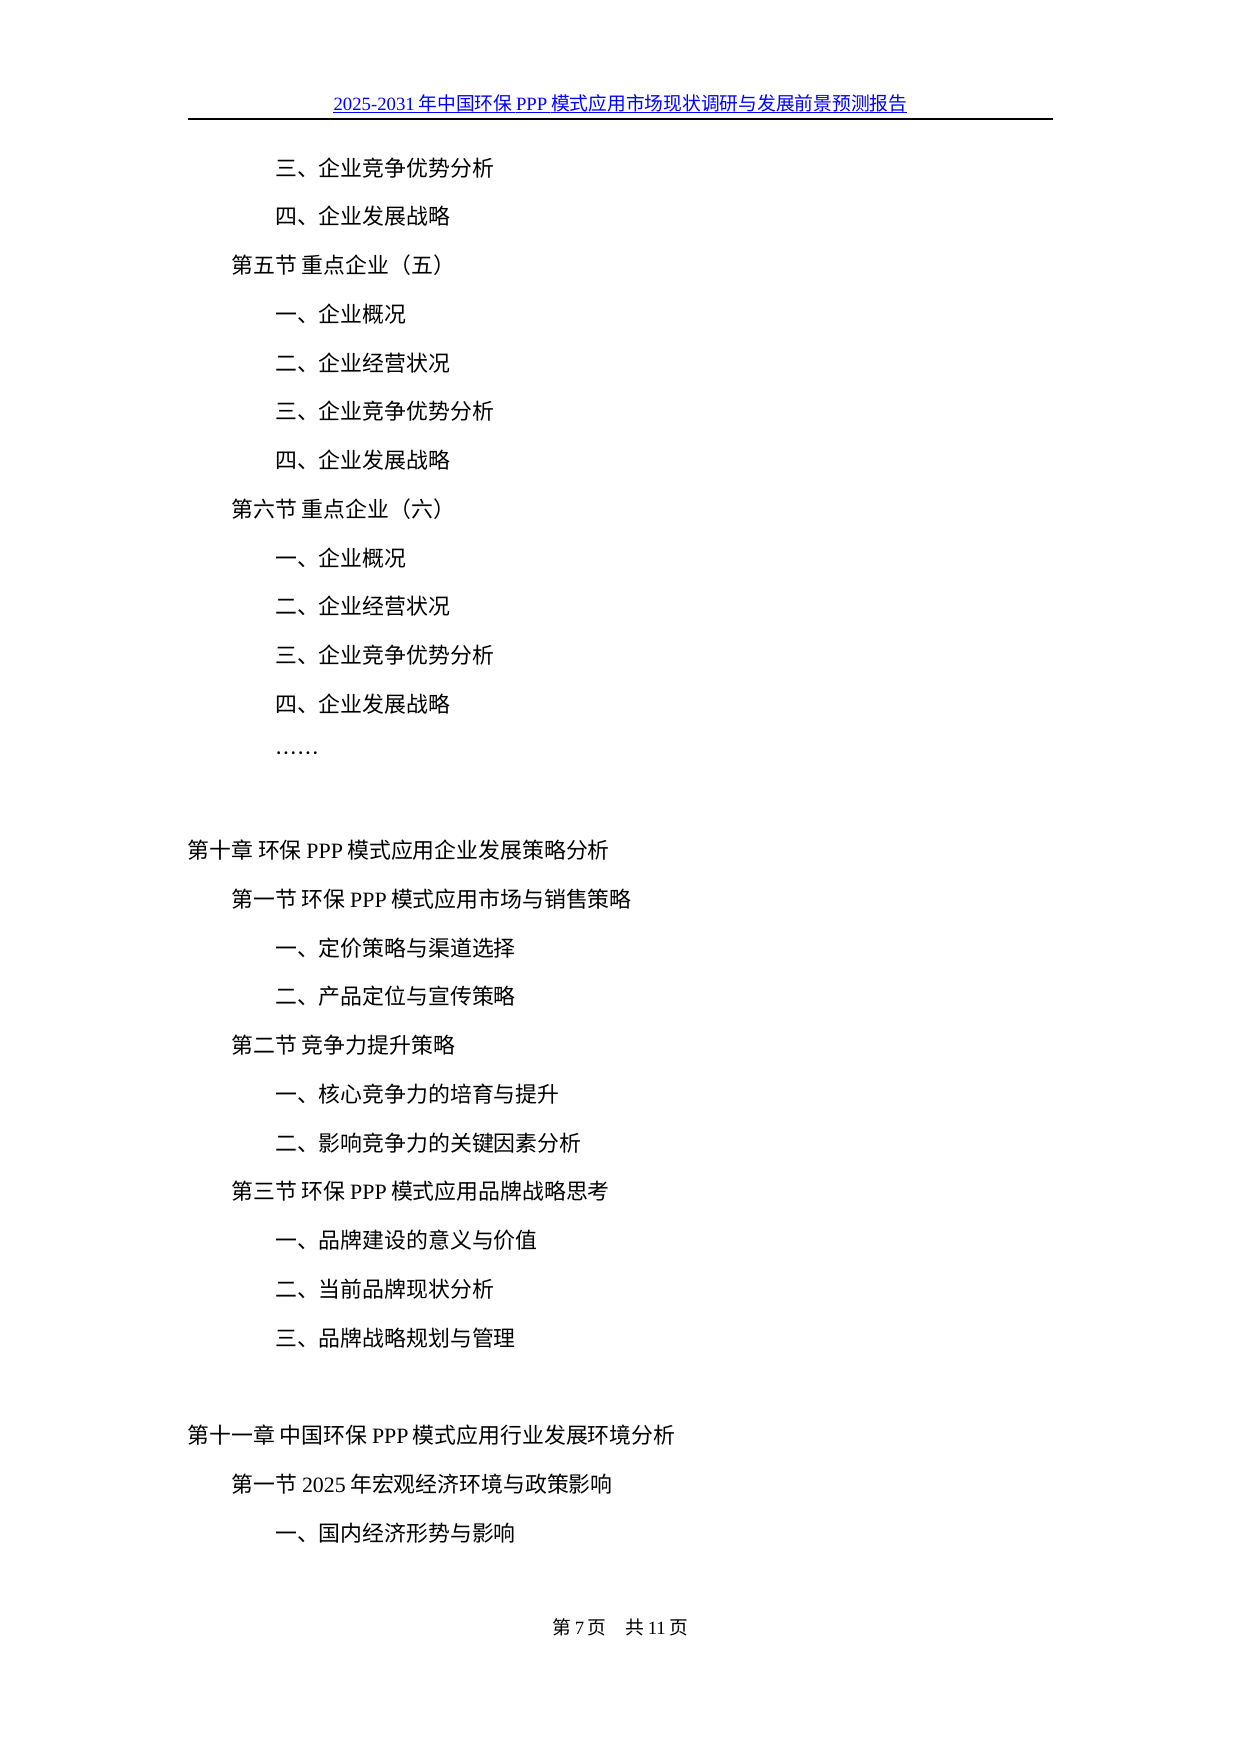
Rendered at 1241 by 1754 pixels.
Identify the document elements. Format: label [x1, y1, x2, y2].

text [187, 150, 1053, 1548]
